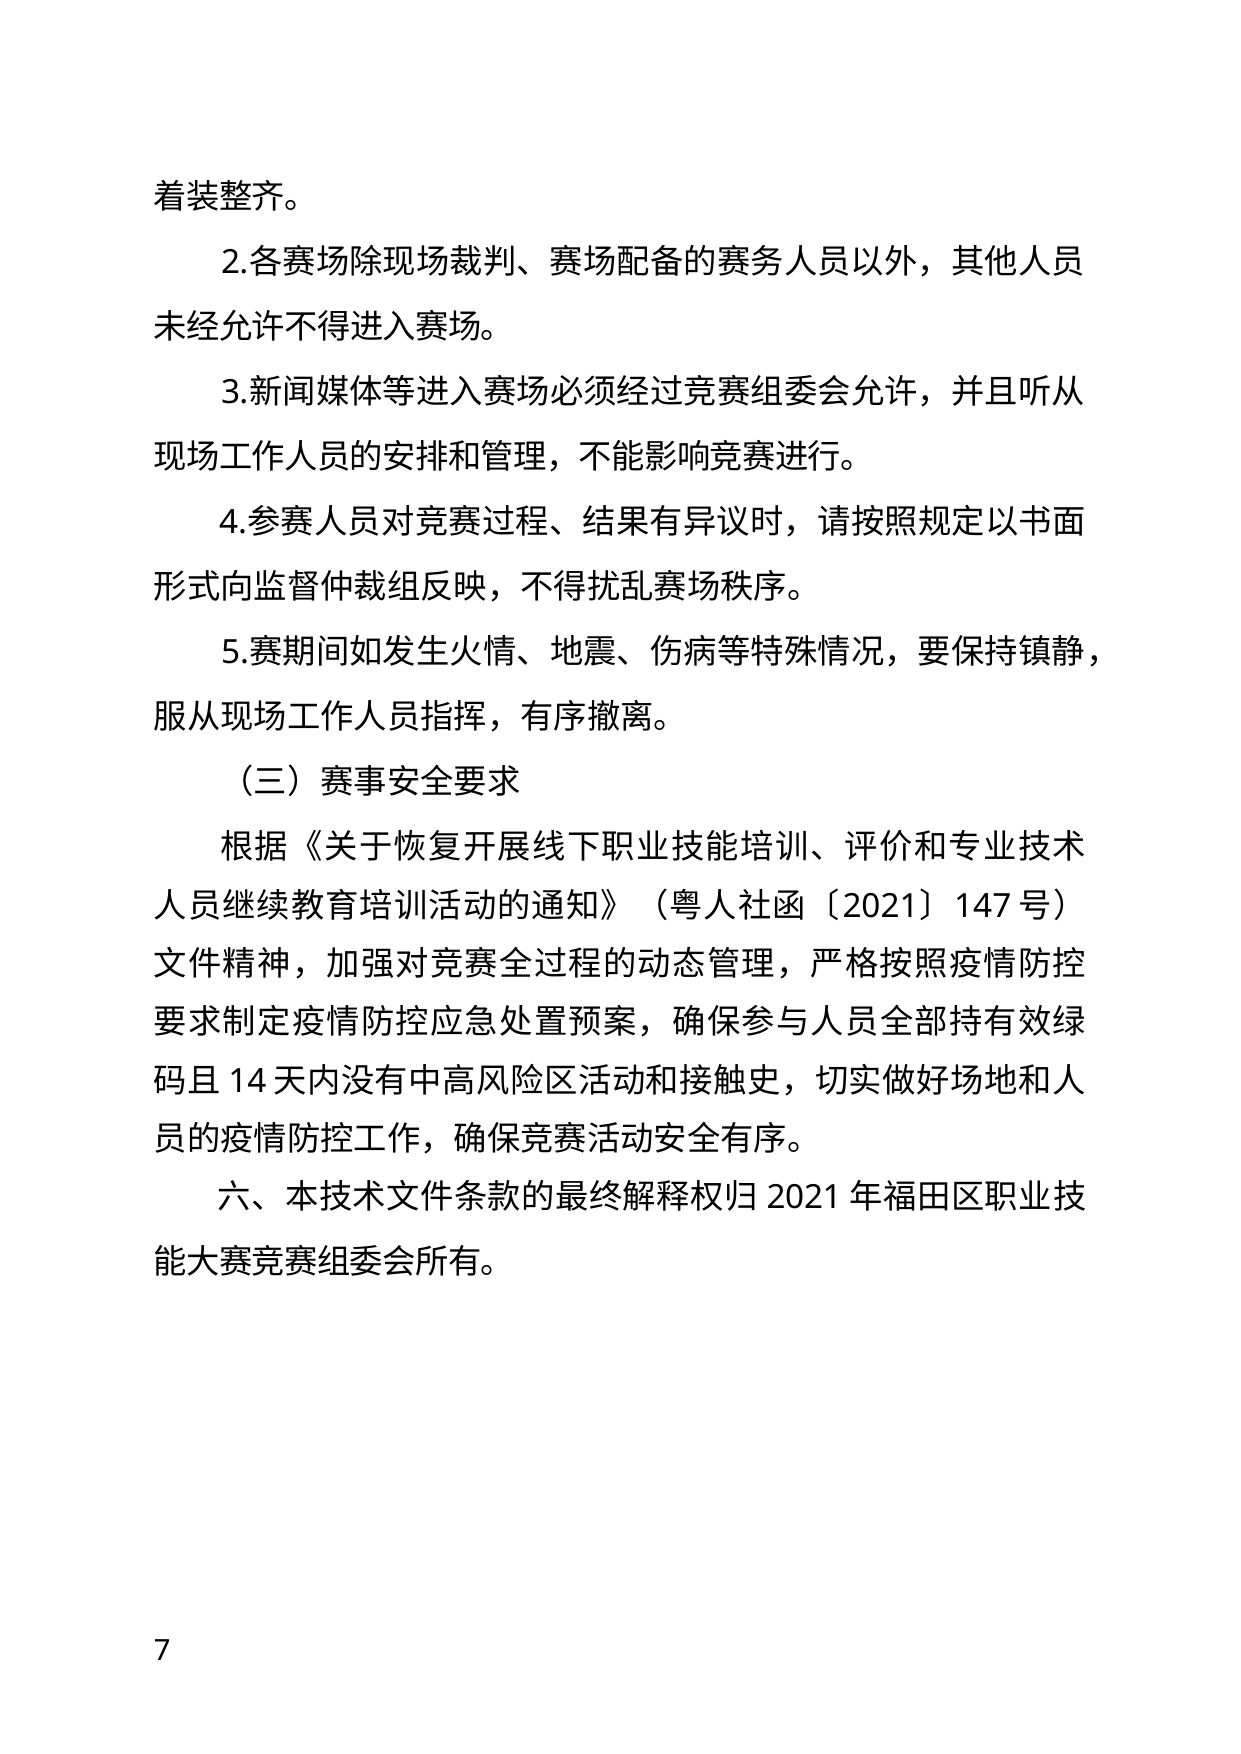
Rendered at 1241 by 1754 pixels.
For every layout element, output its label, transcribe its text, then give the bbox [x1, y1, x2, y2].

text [153, 162, 1087, 227]
text 根据《关于恢复开展线下职业技能培训、评价和专业技术人员继续教育培训活动的通知》（粤人社函〔2021〕147号）文件精神，加强对竞赛全过程的动态管理，严格按照疫情防控要求制定疫情防控应急处置预案，确保参与人员全部持有效绿码且14天内没有中高风险区活动和接触史，切实做好场地和人员的疫情防控工作，确保竞赛活动安全有序。 [153, 812, 1087, 1162]
text 3.新闻媒体等进入赛场必须经过竞赛组委会允许，并且听从现场工作人员的安排和管理，不能影响竞赛进行。 [153, 357, 1087, 487]
text 5.赛期间如发生火情、地震、伤病等特殊情况，要保持镇静，服从现场工作人员指挥，有序撤离。 [153, 617, 1087, 747]
text 六、本技术文件条款的最终解释权归2021年福田区职业技能大赛竞赛组委会所有。 [153, 1162, 1087, 1292]
text 2.各赛场除现场裁判、赛场配备的赛务人员以外，其他人员未经允许不得进入赛场。 [153, 227, 1087, 357]
text （三）赛事安全要求 [153, 747, 1087, 812]
text 4.参赛人员对竞赛过程、结果有异议时，请按照规定以书面形式向监督仲裁组反映，不得扰乱赛场秩序。 [153, 487, 1087, 617]
